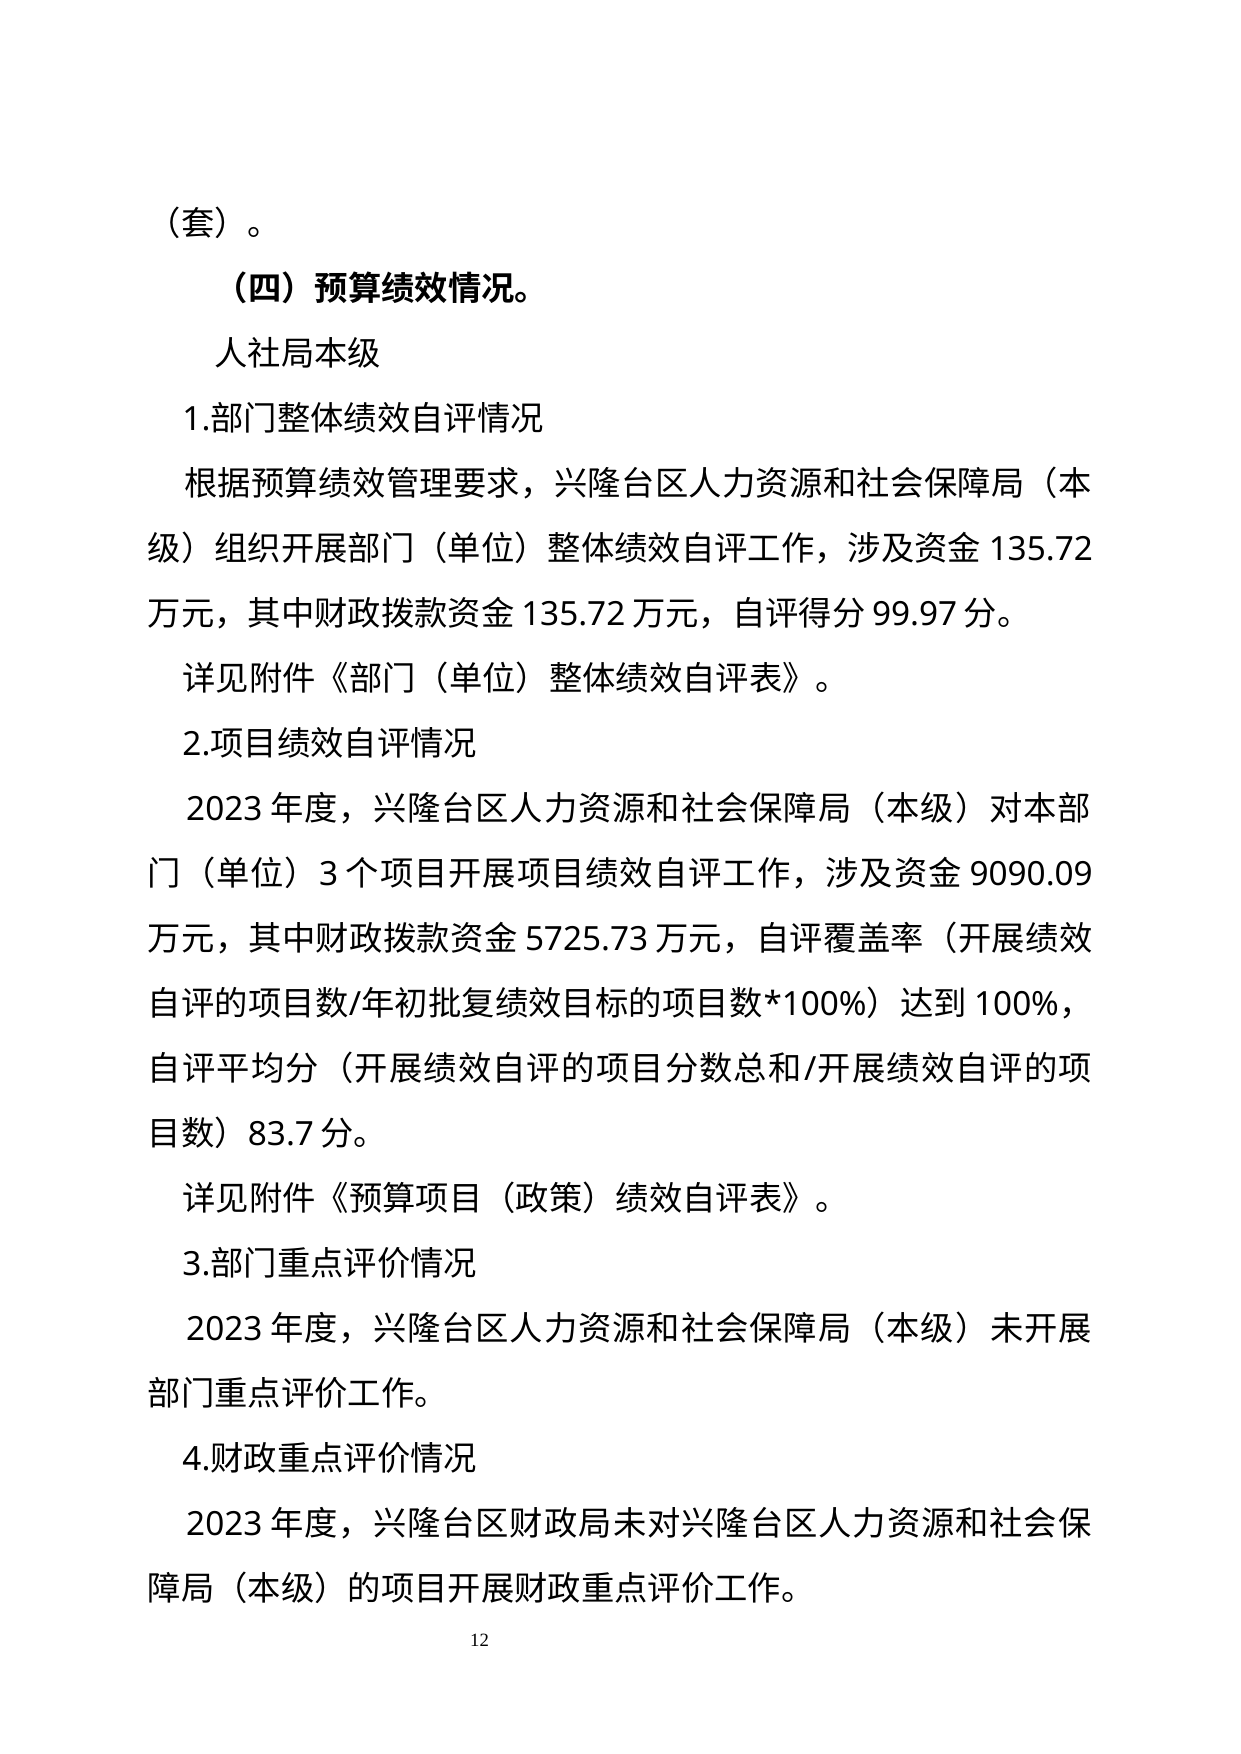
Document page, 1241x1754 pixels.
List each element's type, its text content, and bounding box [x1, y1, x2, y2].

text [148, 188, 1093, 253]
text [148, 318, 1093, 1618]
text （四）预算绩效情况。 [148, 253, 1093, 318]
